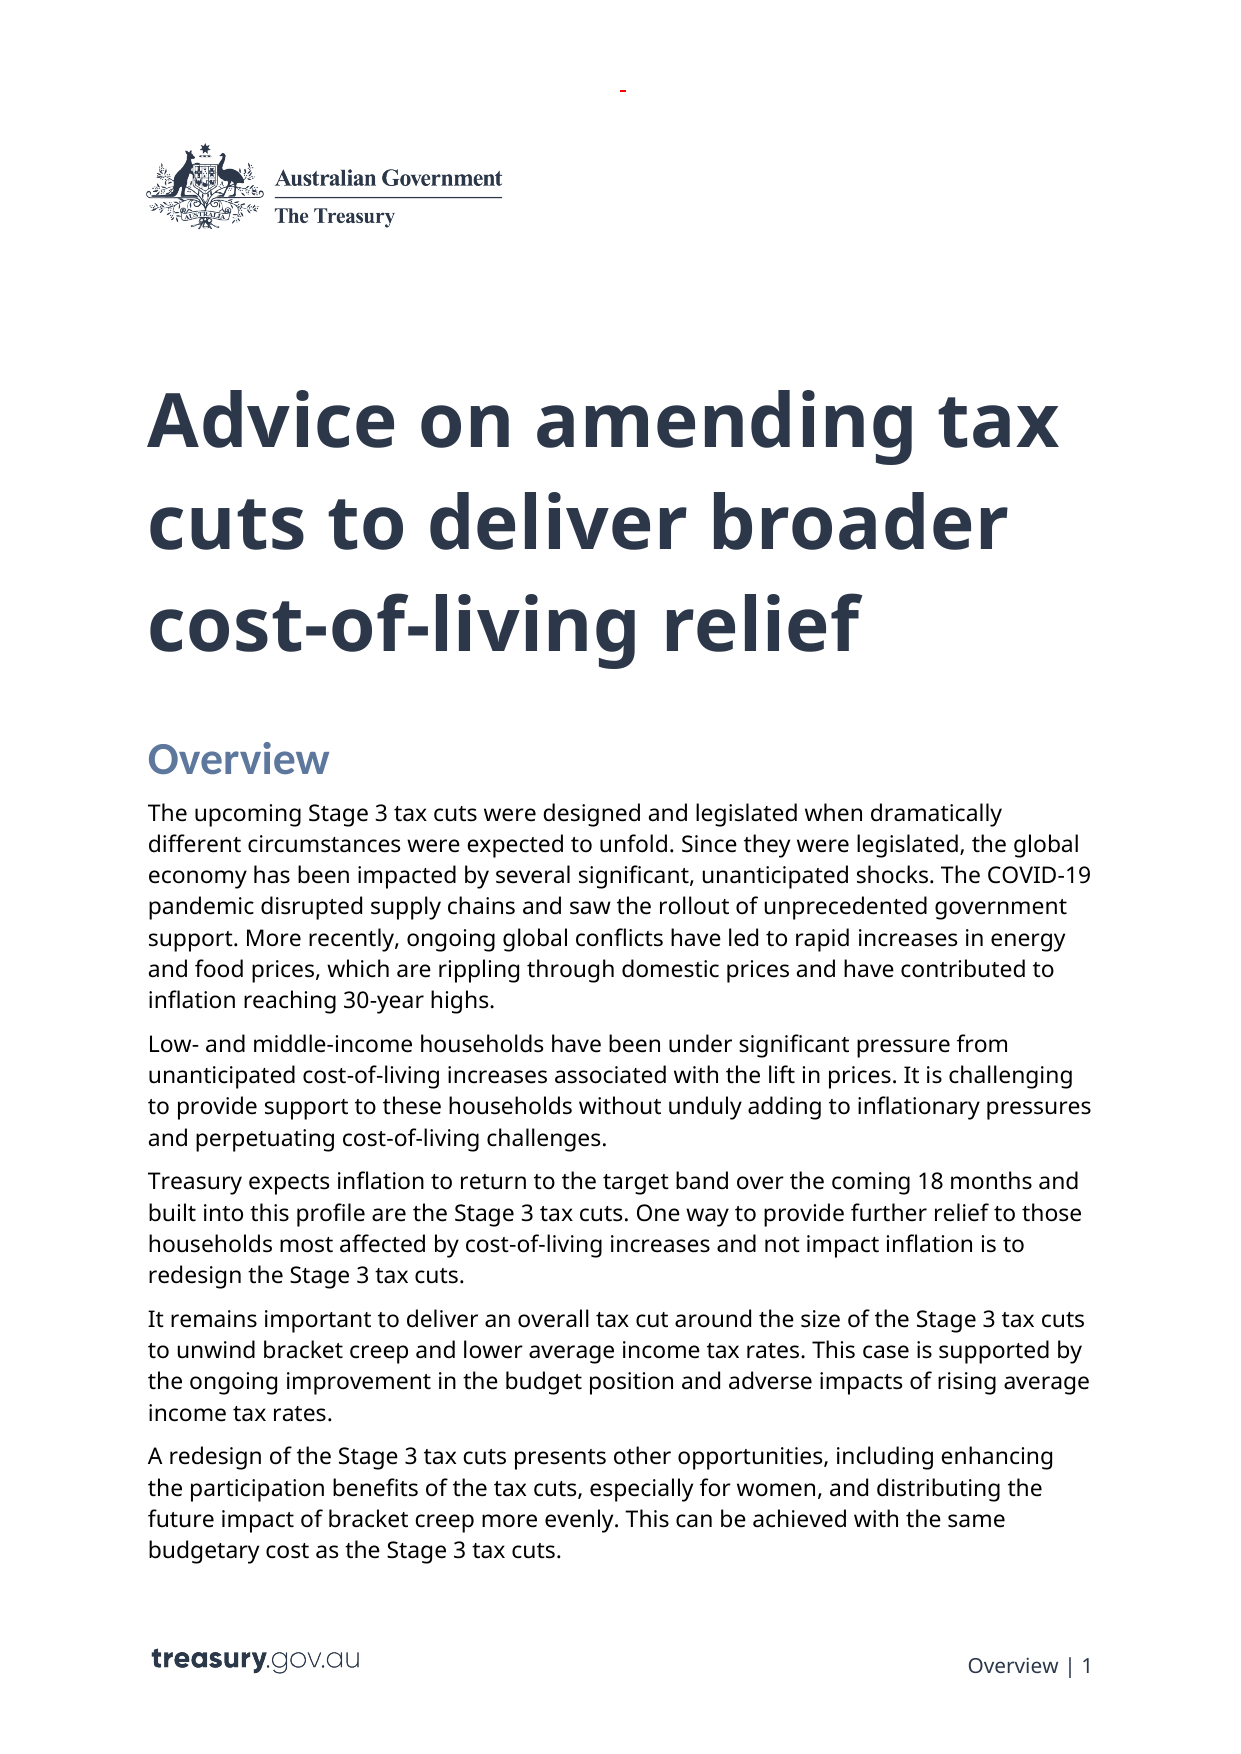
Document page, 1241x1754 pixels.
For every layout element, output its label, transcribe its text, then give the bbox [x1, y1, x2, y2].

text The upcoming Stage 3 tax cuts were designed and legislated when dramatically different circumstances were expected to unfold. Since they were legislated, the global economy has been impacted by several significant, unanticipated shocks. The COVID-19 pandemic disrupted supply chains and saw the rollout of unprecedented government support. More recently, ongoing global conflicts have led to rapid increases in energy and food prices, which are rippling through domestic prices and have contributed to inflation reaching 30-year highs. [148, 796, 1092, 1015]
title Advice on amending tax cuts to deliver broader cost-of-living relief [148, 367, 1092, 673]
picture [147, 1641, 365, 1674]
text A redesign of the Stage 3 tax cuts presents other opportunities, including enhancing the participation benefits of the tax cuts, especially for women, and distributing the future impact of bracket creep more evenly. This can be achieved with the same budgetary cost as the Stage 3 tax cuts. [148, 1440, 1092, 1565]
text It remains important to deliver an overall tax cut around the size of the Stage 3 tax cuts to unwind bracket creep and lower average income tax rates. This case is supported by the ongoing improvement in the budget position and adverse impacts of rising average income tax rates. [148, 1303, 1092, 1428]
subtitle Overview [148, 736, 1092, 784]
text Low- and middle-income households have been under significant pressure from unanticipated cost-of-living increases associated with the lift in prices. It is challenging to provide support to these households without unduly adding to inflationary pressures and perpetuating cost-of-living challenges. [148, 1028, 1092, 1153]
text Treasury expects inflation to return to the target band over the coming 18 months and built into this profile are the Stage 3 tax cuts. One way to provide further relief to those households most affected by cost-of-living increases and not impact inflation is to redesign the Stage 3 tax cuts. [148, 1165, 1092, 1290]
picture [0, 0, 1241, 575]
